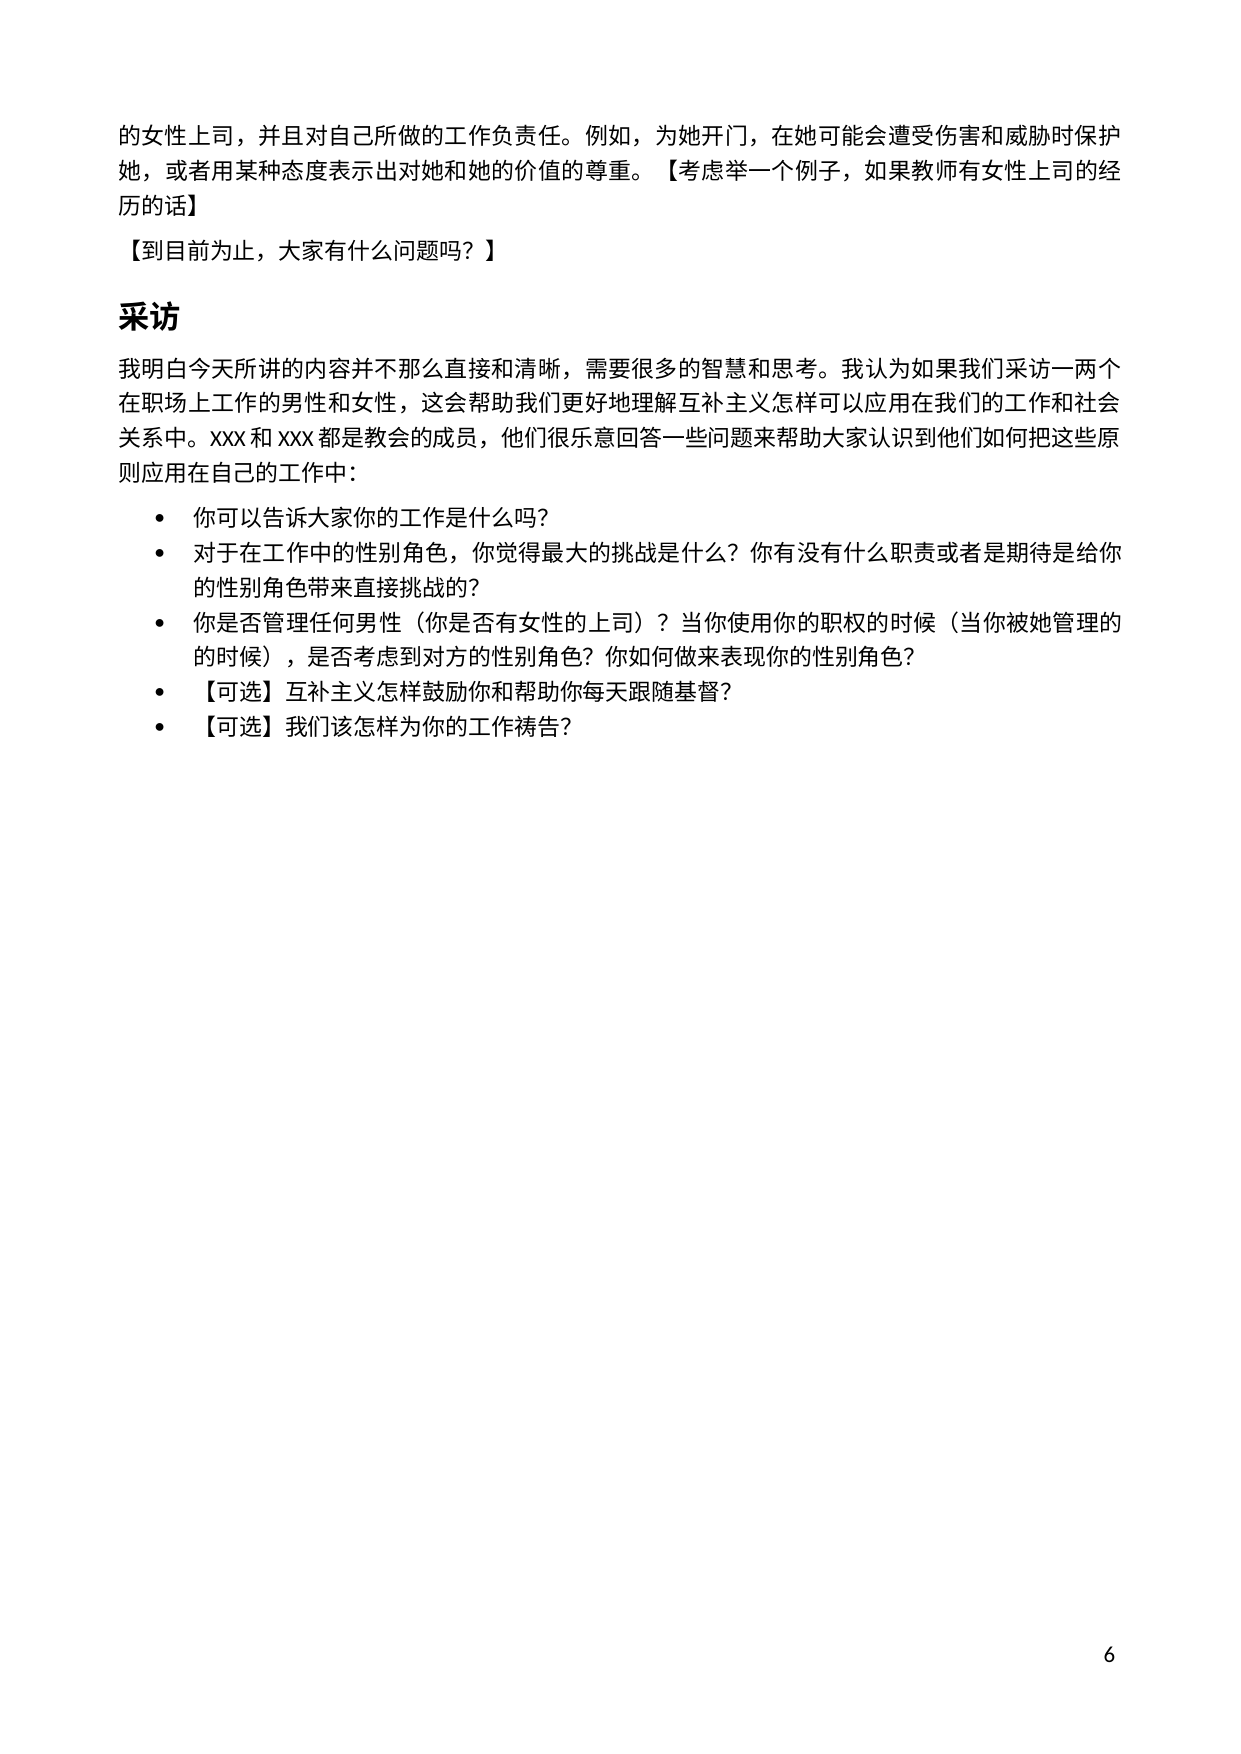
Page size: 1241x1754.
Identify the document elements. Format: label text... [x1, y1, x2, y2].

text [118, 118, 1122, 221]
list 对于在工作中的性别角色，你觉得最大的挑战是什么？你有没有什么职责或者是期待是给你的性别角色带来直接挑战的？ [156, 535, 1122, 603]
text 我明白今天所讲的内容并不那么直接和清晰，需要很多的智慧和思考。我认为如果我们采访一两个在职场上工作的男性和女性，这会帮助我们更好地理解互补主义怎样可以应用在我们的工作和社会关系中。XXX和XXX都是教会的成员，他们很乐意回答一些问题来帮助大家认识到他们如何把这些原则应用在自己的工作中： [118, 351, 1122, 488]
list 【可选】互补主义怎样鼓励你和帮助你每天跟随基督？ [156, 674, 1122, 707]
list 你可以告诉大家你的工作是什么吗？ [156, 500, 1122, 533]
list 【可选】我们该怎样为你的工作祷告？ [156, 709, 1122, 742]
text 【到目前为止，大家有什么问题吗？】 [118, 233, 1122, 266]
subtitle 采访 [118, 293, 1122, 338]
list 你是否管理任何男性（你是否有女性的上司）？当你使用你的职权的时候（当你被她管理的的时候），是否考虑到对方的性别角色？你如何做来表现你的性别角色？ [156, 604, 1122, 672]
